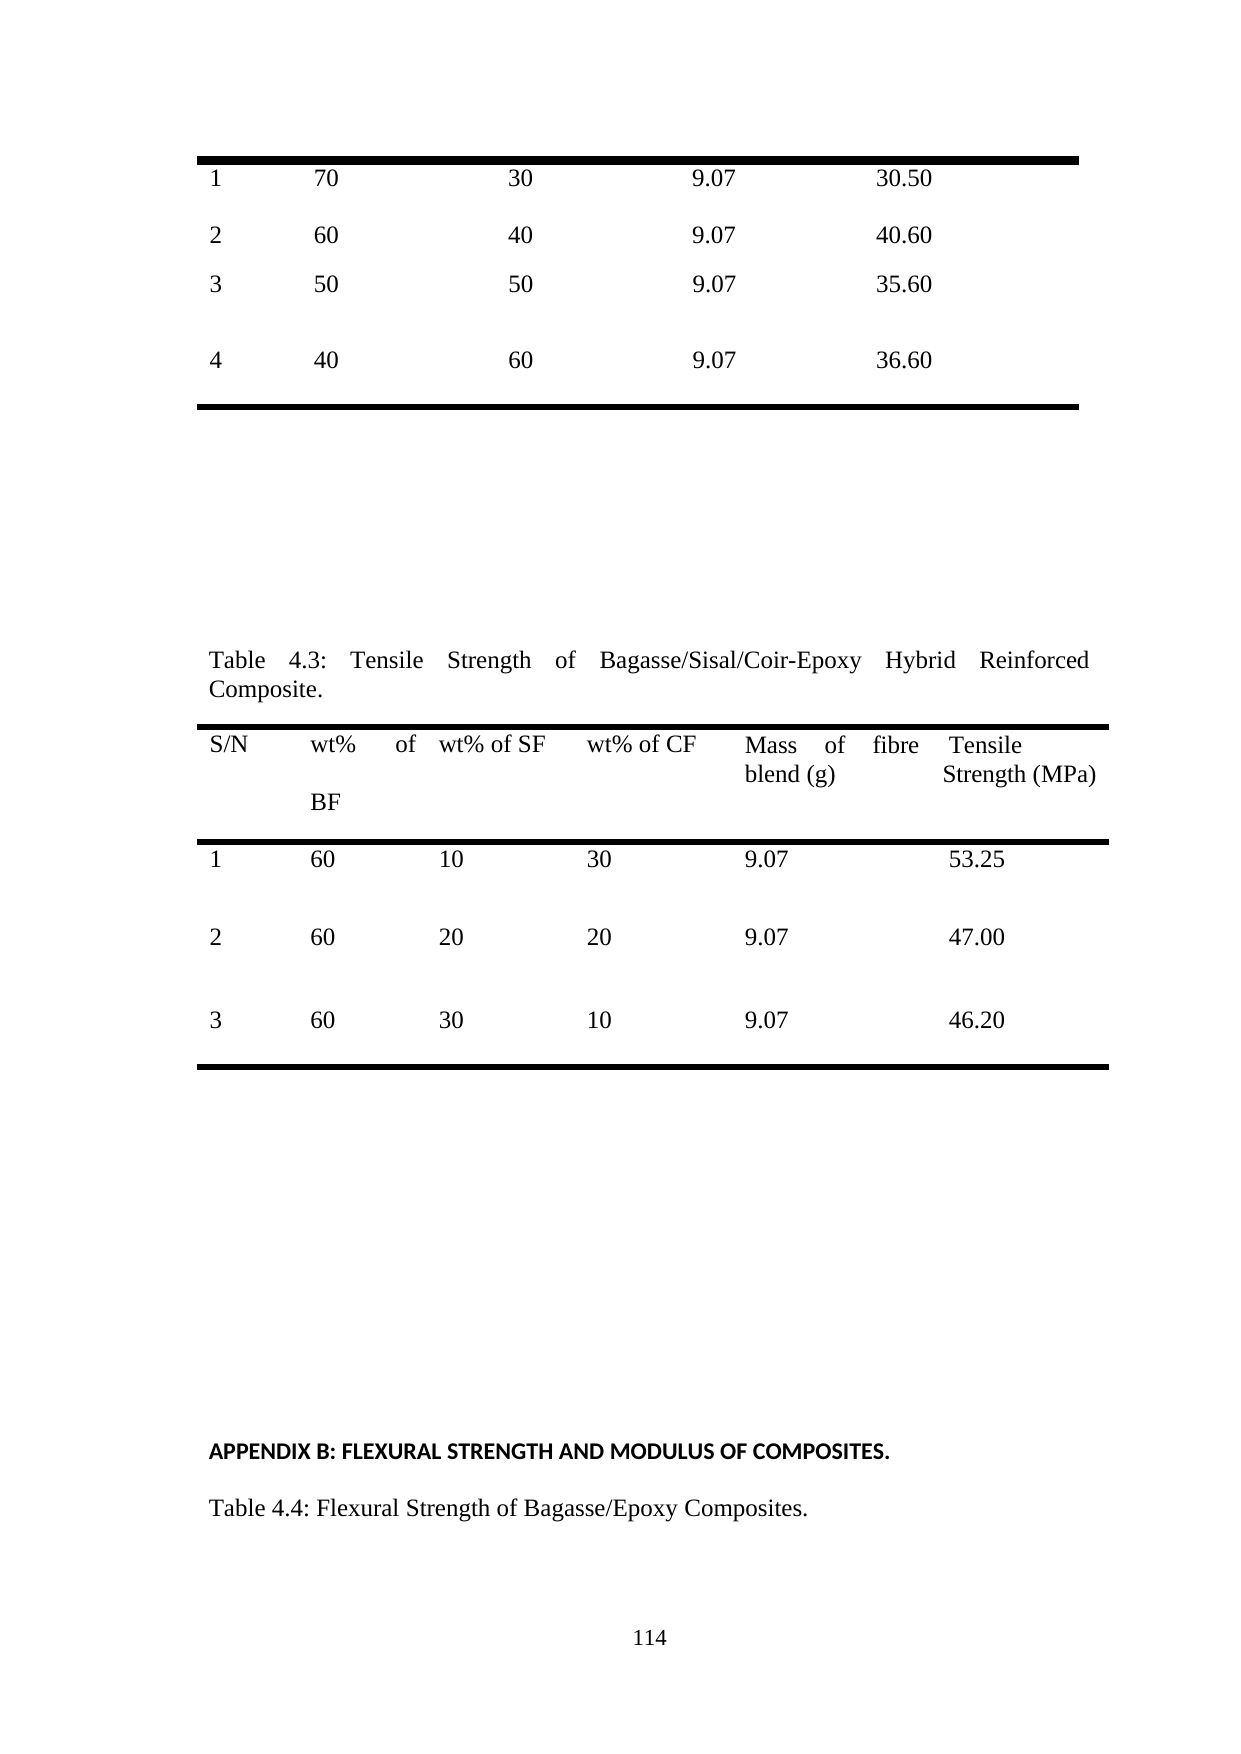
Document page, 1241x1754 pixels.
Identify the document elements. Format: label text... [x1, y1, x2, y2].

table_header 30.50 40.60 [806, 165, 1079, 255]
table_cell 3 [197, 979, 279, 1064]
table_header 9.07 9.07 [613, 165, 806, 255]
table_cell 10 [566, 979, 720, 1064]
table_cell 20 [427, 895, 566, 979]
text APPENDIX B: FLEXURAL STRENGTH AND MODULUS OF COMPOSITES. [208, 1436, 1240, 1465]
table_cell 9.07 [613, 322, 806, 403]
table_header wt% of SF [427, 730, 566, 839]
table_cell 40 [268, 322, 423, 403]
table_cell 60 [279, 979, 427, 1064]
table_cell 60 [279, 895, 427, 979]
table_cell 60 [423, 322, 612, 403]
table_header wt% of CF [566, 730, 720, 839]
table_header Mass of fibre blend (g) [720, 730, 931, 839]
table_header 70 60 [268, 165, 423, 255]
table_cell 4 [197, 322, 268, 403]
table_cell 47.00 [931, 895, 1109, 979]
text Table 4.4: Flexural Strength of Bagasse/Epoxy Composites. [208, 1493, 1240, 1522]
table_cell 60 [279, 845, 427, 895]
table_cell 53.25 [931, 845, 1109, 895]
table_cell 35.60 [806, 255, 1079, 322]
table_cell 10 [427, 845, 566, 895]
table_cell 50 [268, 255, 423, 322]
table_header 1 2 [197, 165, 268, 255]
table_cell 30 [566, 845, 720, 895]
table_header Tensile Strength (MPa) [931, 730, 1109, 839]
table_cell 46.20 [931, 979, 1109, 1064]
table_cell 2 [197, 895, 279, 979]
table_cell 30 [427, 979, 566, 1064]
text Table 4.3: Tensile Strength of Bagasse/Sisal/Coir-Epoxy Hybrid Reinforced Composite. [208, 646, 1090, 703]
table_cell 36.60 [806, 322, 1079, 403]
table_cell 9.07 [720, 895, 931, 979]
table_header 30 40 [423, 165, 612, 255]
table_cell 20 [566, 895, 720, 979]
table_cell 50 [423, 255, 612, 322]
table_header S/N [197, 730, 279, 839]
table_cell 9.07 [720, 979, 931, 1064]
table_cell 1 [197, 845, 279, 895]
table_cell 3 [197, 255, 268, 322]
table_cell 9.07 [720, 845, 931, 895]
table_header wt% of BF [279, 730, 427, 839]
table_cell 9.07 [613, 255, 806, 322]
